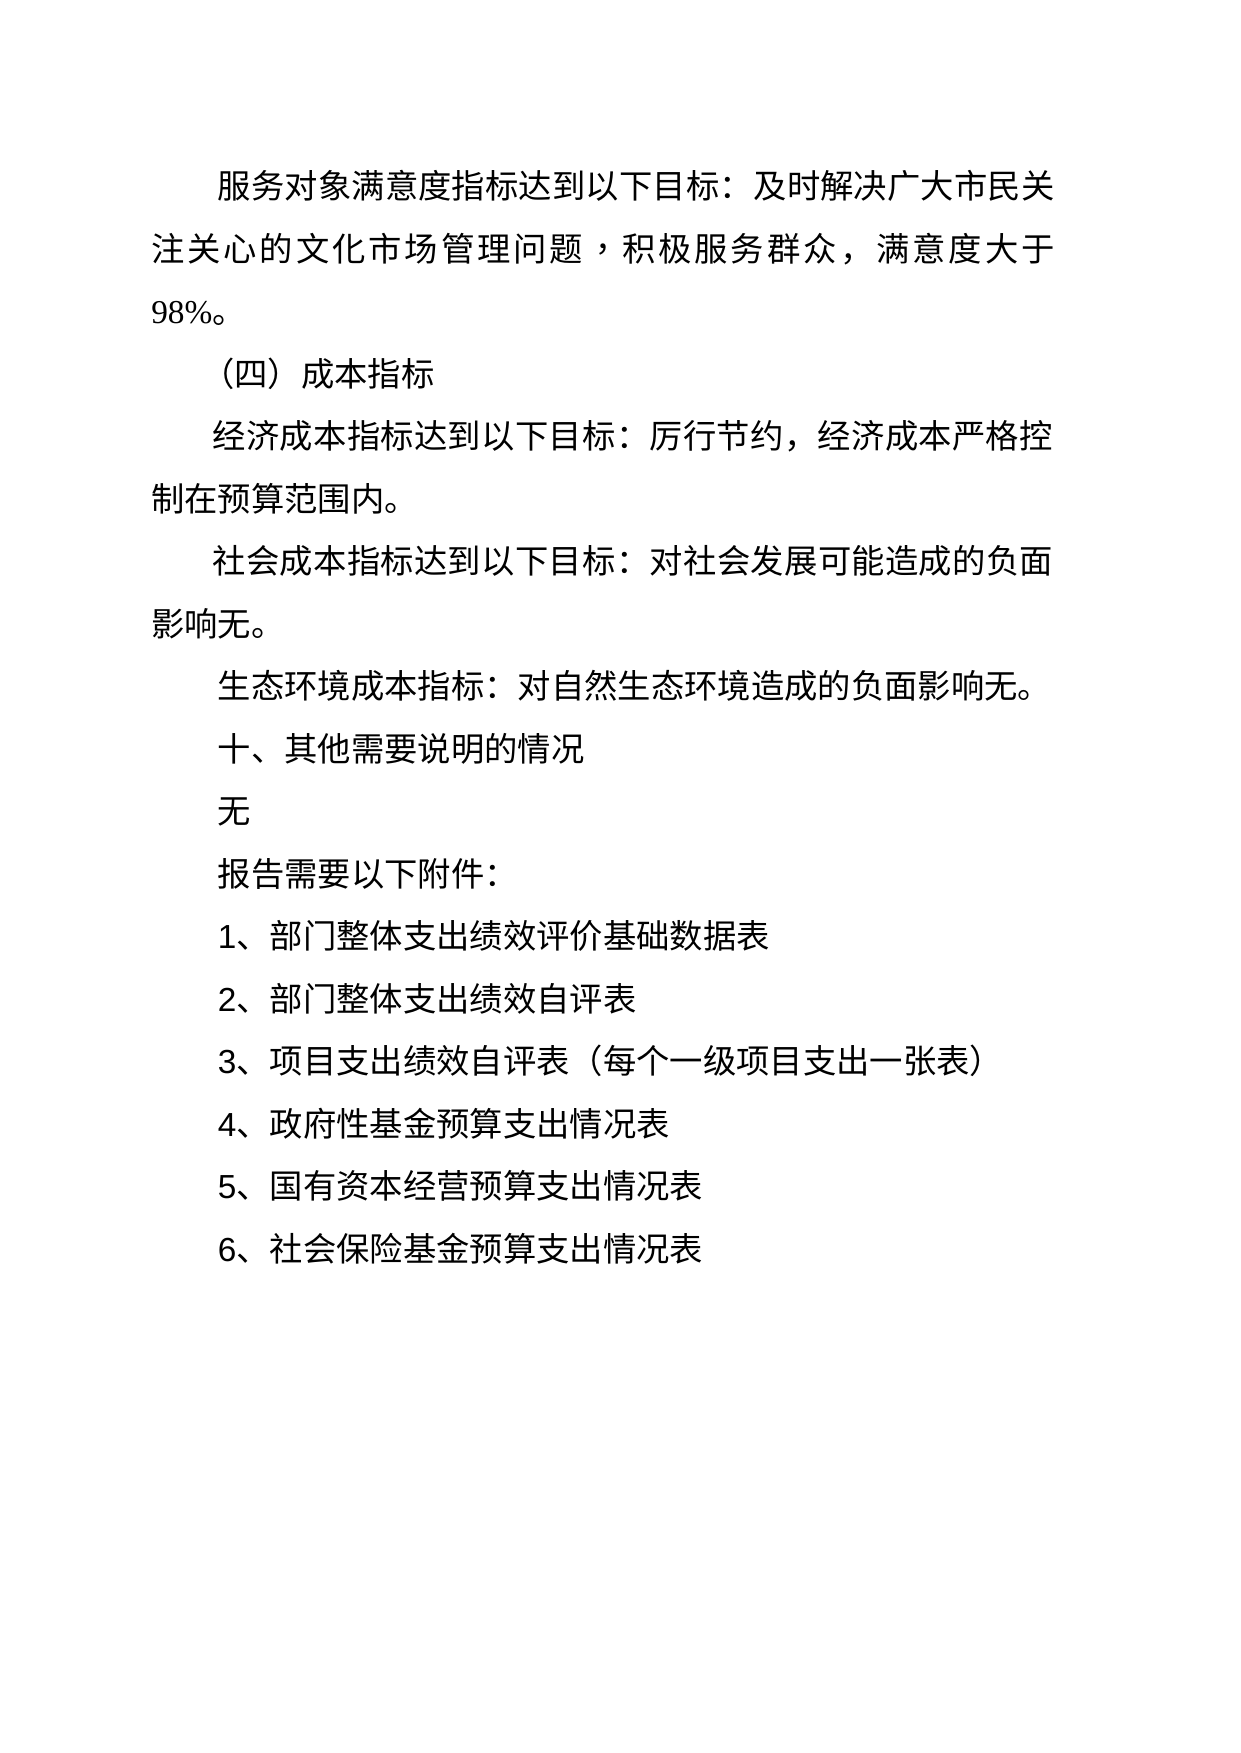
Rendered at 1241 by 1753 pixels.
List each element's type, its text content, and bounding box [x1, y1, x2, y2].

text 5、国有资本经营预算支出情况表 [151, 1149, 1054, 1211]
text 2、部门整体支出绩效自评表 [151, 961, 1054, 1024]
text 服务对象满意度指标达到以下目标：及时解决广大市民关注关心的文化市场管理问题，积极服务群众，满意度大于98%。 [151, 149, 1054, 336]
text （四）成本指标 [151, 336, 1054, 399]
text 社会成本指标达到以下目标：对社会发展可能造成的负面影响无。 [151, 524, 1054, 649]
text 经济成本指标达到以下目标：厉行节约，经济成本严格控制在预算范围内。 [151, 399, 1054, 524]
text 无 [151, 774, 1054, 836]
text 3、项目支出绩效自评表（每个一级项目支出一张表） [151, 1024, 1054, 1086]
text 生态环境成本指标：对自然生态环境造成的负面影响无。 [151, 649, 1054, 711]
text 6、社会保险基金预算支出情况表 [151, 1211, 1054, 1274]
text 十、其他需要说明的情况 [151, 711, 1054, 774]
text 1、部门整体支出绩效评价基础数据表 [151, 899, 1054, 961]
text 4、政府性基金预算支出情况表 [151, 1086, 1054, 1149]
text 报告需要以下附件： [151, 836, 1054, 899]
